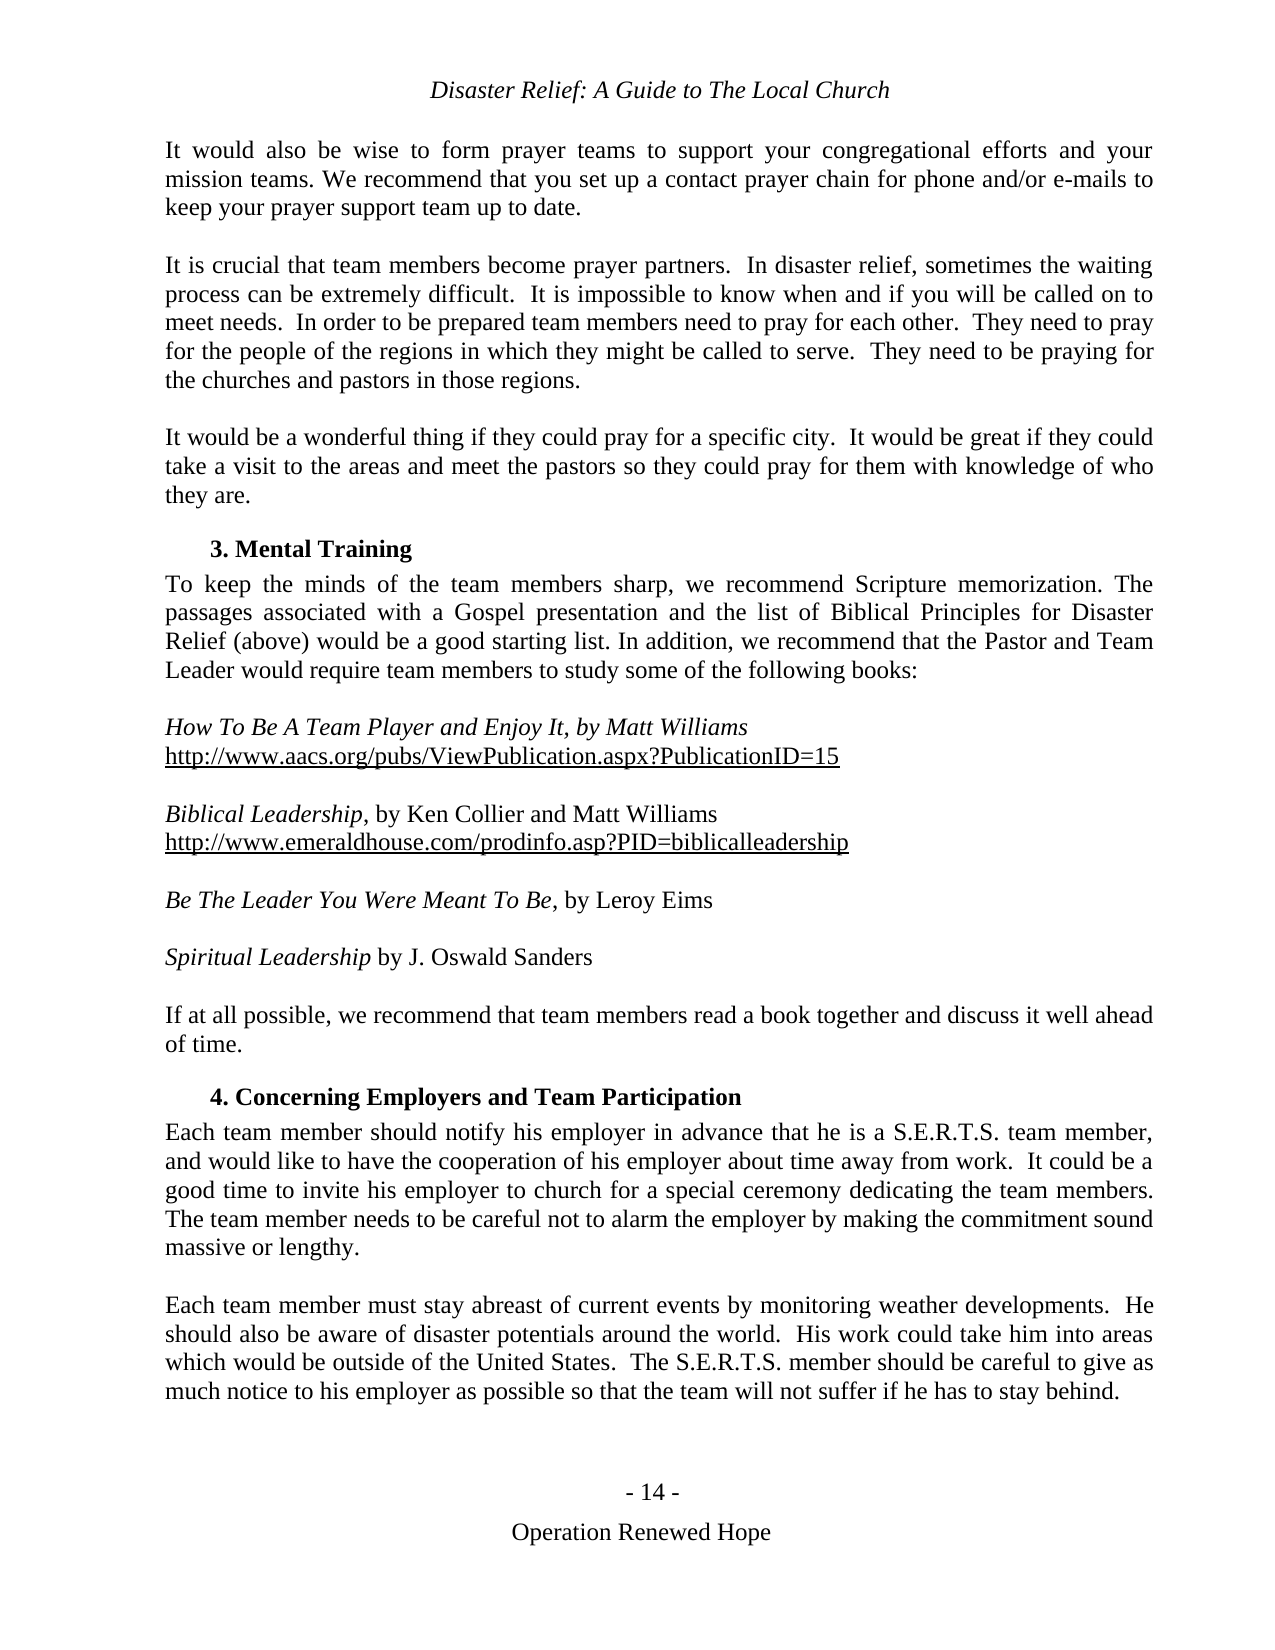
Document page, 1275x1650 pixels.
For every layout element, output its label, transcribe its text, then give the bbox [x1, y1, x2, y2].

subtitle 4. Concerning Employers and Team Participation [210, 1082, 1155, 1111]
text Each team member should notify his employer in advance that he is a S.E.R.T.S. team member, and would like to have the cooperation of his employer about time away from work. It could be a good time to invite his employer to church for a special ceremony dedicating the team members. The team member needs to be careful not to alarm the employer by making the commitment sound massive or lengthy. [165, 1117, 1155, 1261]
text If at all possible, we recommend that team members read a book together and discuss it well ahead of time. [165, 1000, 1155, 1057]
subtitle 3. Mental Training [210, 534, 1155, 562]
text Spiritual Leadership by J. Oswald Sanders [165, 942, 1155, 971]
text Be The Leader You Were Meant To Be, by Leroy Eims [165, 885, 1155, 914]
text http://www.aacs.org/pubs/ViewPublication.aspx?PublicationID=15 [165, 741, 1155, 770]
text Biblical Leadership, by Ken Collier and Matt Williams [165, 799, 1155, 827]
text It is crucial that team members become prayer partners. In disaster relief, sometimes the waiting process can be extremely difficult. It is impossible to know when and if you will be called on to meet needs. In order to be prepared team members need to pray for each other. They need to pray for the people of the regions in which they might be called to serve. They need to be praying for the churches and pastors in those regions. [165, 250, 1155, 394]
text How To Be A Team Player and Enjoy It, by Matt Williams [165, 712, 1155, 741]
text http://www.emeraldhouse.com/prodinfo.asp?PID=biblicalleadership [165, 827, 1155, 856]
text It would also be wise to form prayer teams to support your congregational efforts and your mission teams. We recommend that you set up a contact prayer chain for phone and/or e-mails to keep your prayer support team up to date. [165, 135, 1155, 221]
text Each team member must stay abreast of current events by monitoring weather developments. He should also be aware of disaster potentials around the world. His work could take him into areas which would be outside of the . The S.E.R.T.S. member should be careful to give as much notice to his employer as possible so that the team will not suffer if he has to stay behind. [165, 1290, 1155, 1405]
text It would be a wonderful thing if they could pray for a specific city. It would be great if they could take a visit to the areas and meet the pastors so they could pray for them with knowledge of who they are. [165, 422, 1155, 509]
text To keep the minds of the team members sharp, we recommend Scripture memorization. The passages associated with a Gospel presentation and the list of Biblical Principles for Disaster Relief (above) would be a good starting list. In addition, we recommend that the Pastor and Team Leader would require team members to study some of the following books: [165, 569, 1155, 684]
